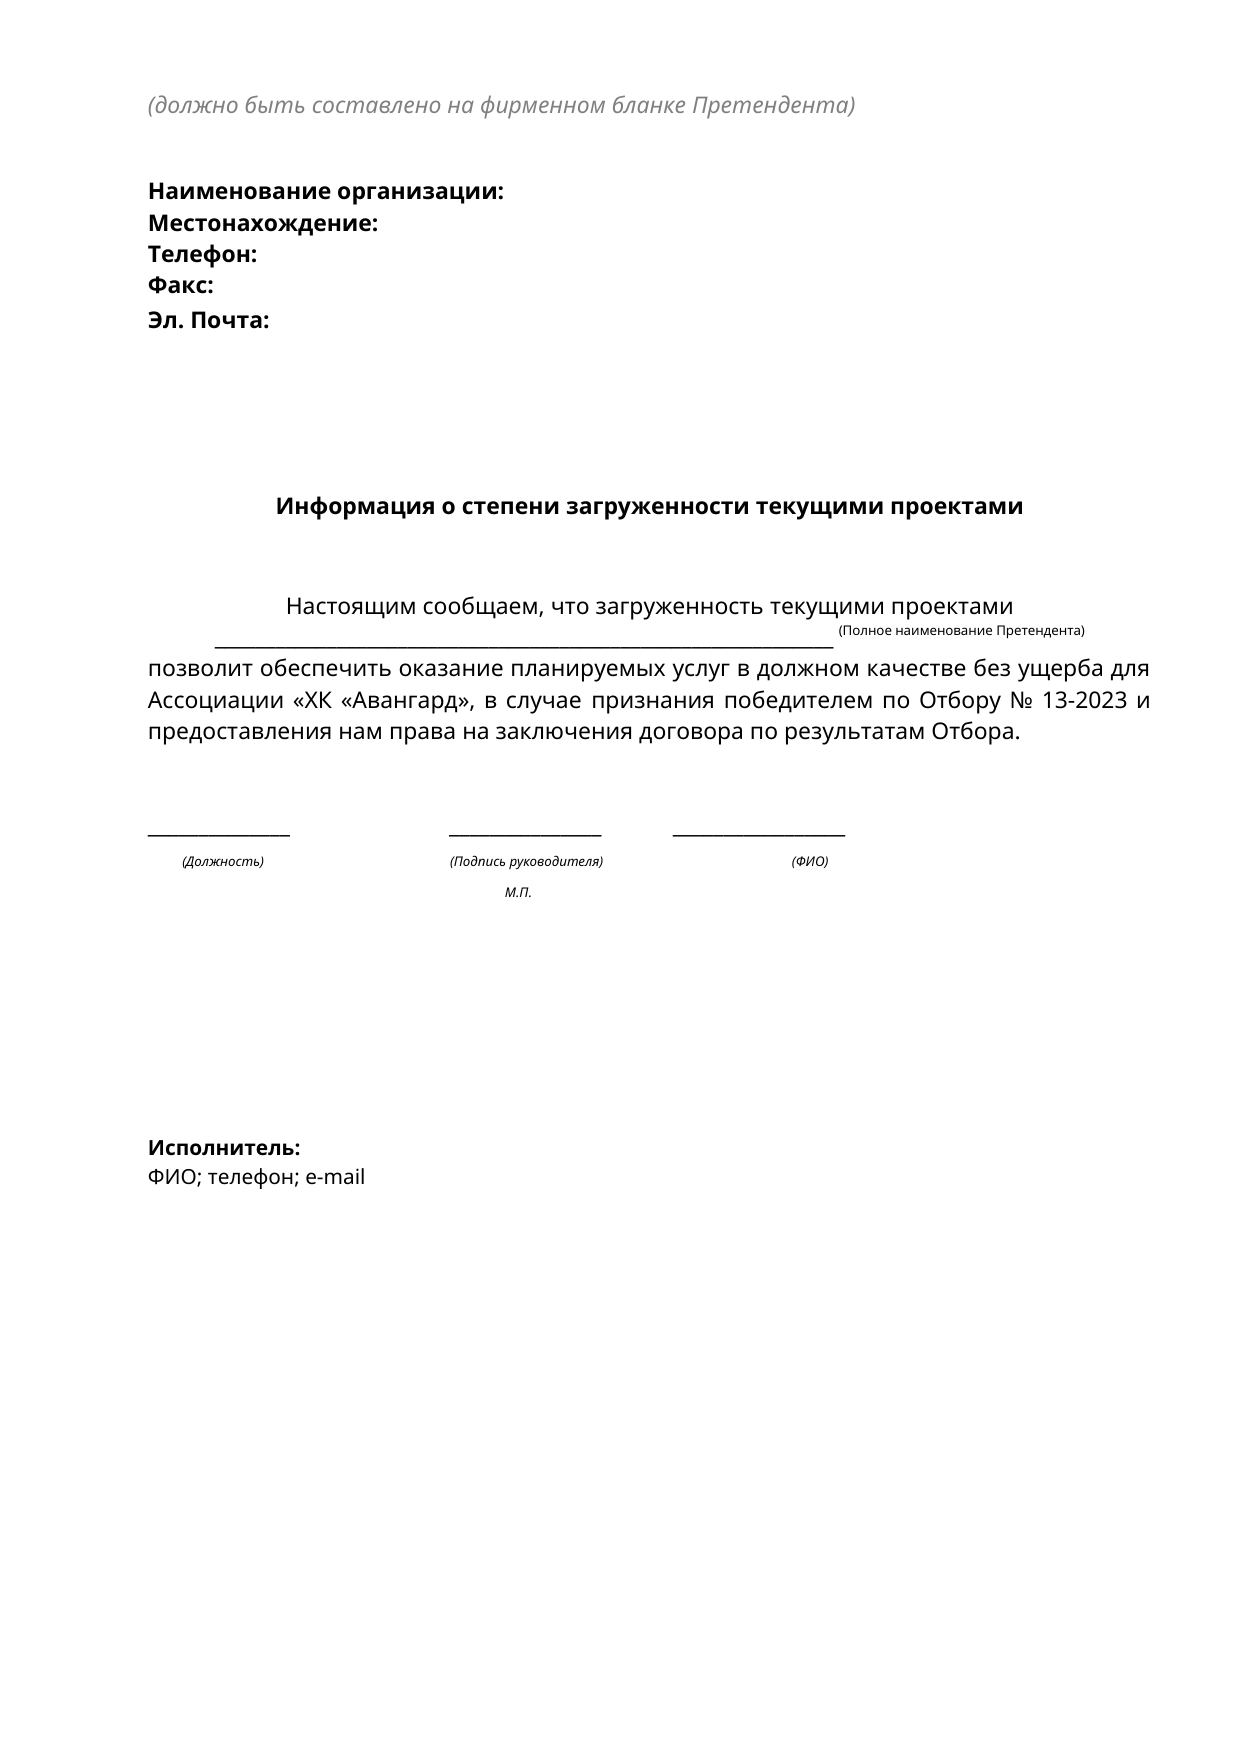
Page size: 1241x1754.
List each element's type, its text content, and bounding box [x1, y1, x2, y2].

text Местонахождение: [148, 206, 1152, 238]
text позволит обеспечить оказание планируемых услуг в должном качестве без ущерба для Ассоциации «ХК «Авангард», в случае признания победителем по Отбору № 13-2023 и предоставления нам права на заключения договора по результатам Отбора. [148, 652, 1152, 746]
text Эл. Почта: [148, 304, 1152, 336]
text Исполнитель: [148, 1133, 1152, 1162]
text ______________ _______________ _________________ [148, 808, 1152, 840]
text М.П. [148, 883, 1152, 915]
text (должно быть составлено на фирменном бланке Претендента) [148, 89, 1152, 120]
text Настоящим сообщаем, что загруженность текущими проектами _____________________________________________________________ (Полное наименование Претендента) [148, 590, 1152, 652]
text Факс: [148, 269, 1152, 300]
text Телефон: [148, 238, 1152, 269]
text Информация о степени загруженности текущими проектами [148, 490, 1152, 521]
text (Должность) (Подпись руководителя) (ФИО) [148, 852, 1152, 883]
text Наименование организации: [148, 175, 1152, 206]
text ФИО; телефон; e-mail [148, 1162, 1152, 1190]
